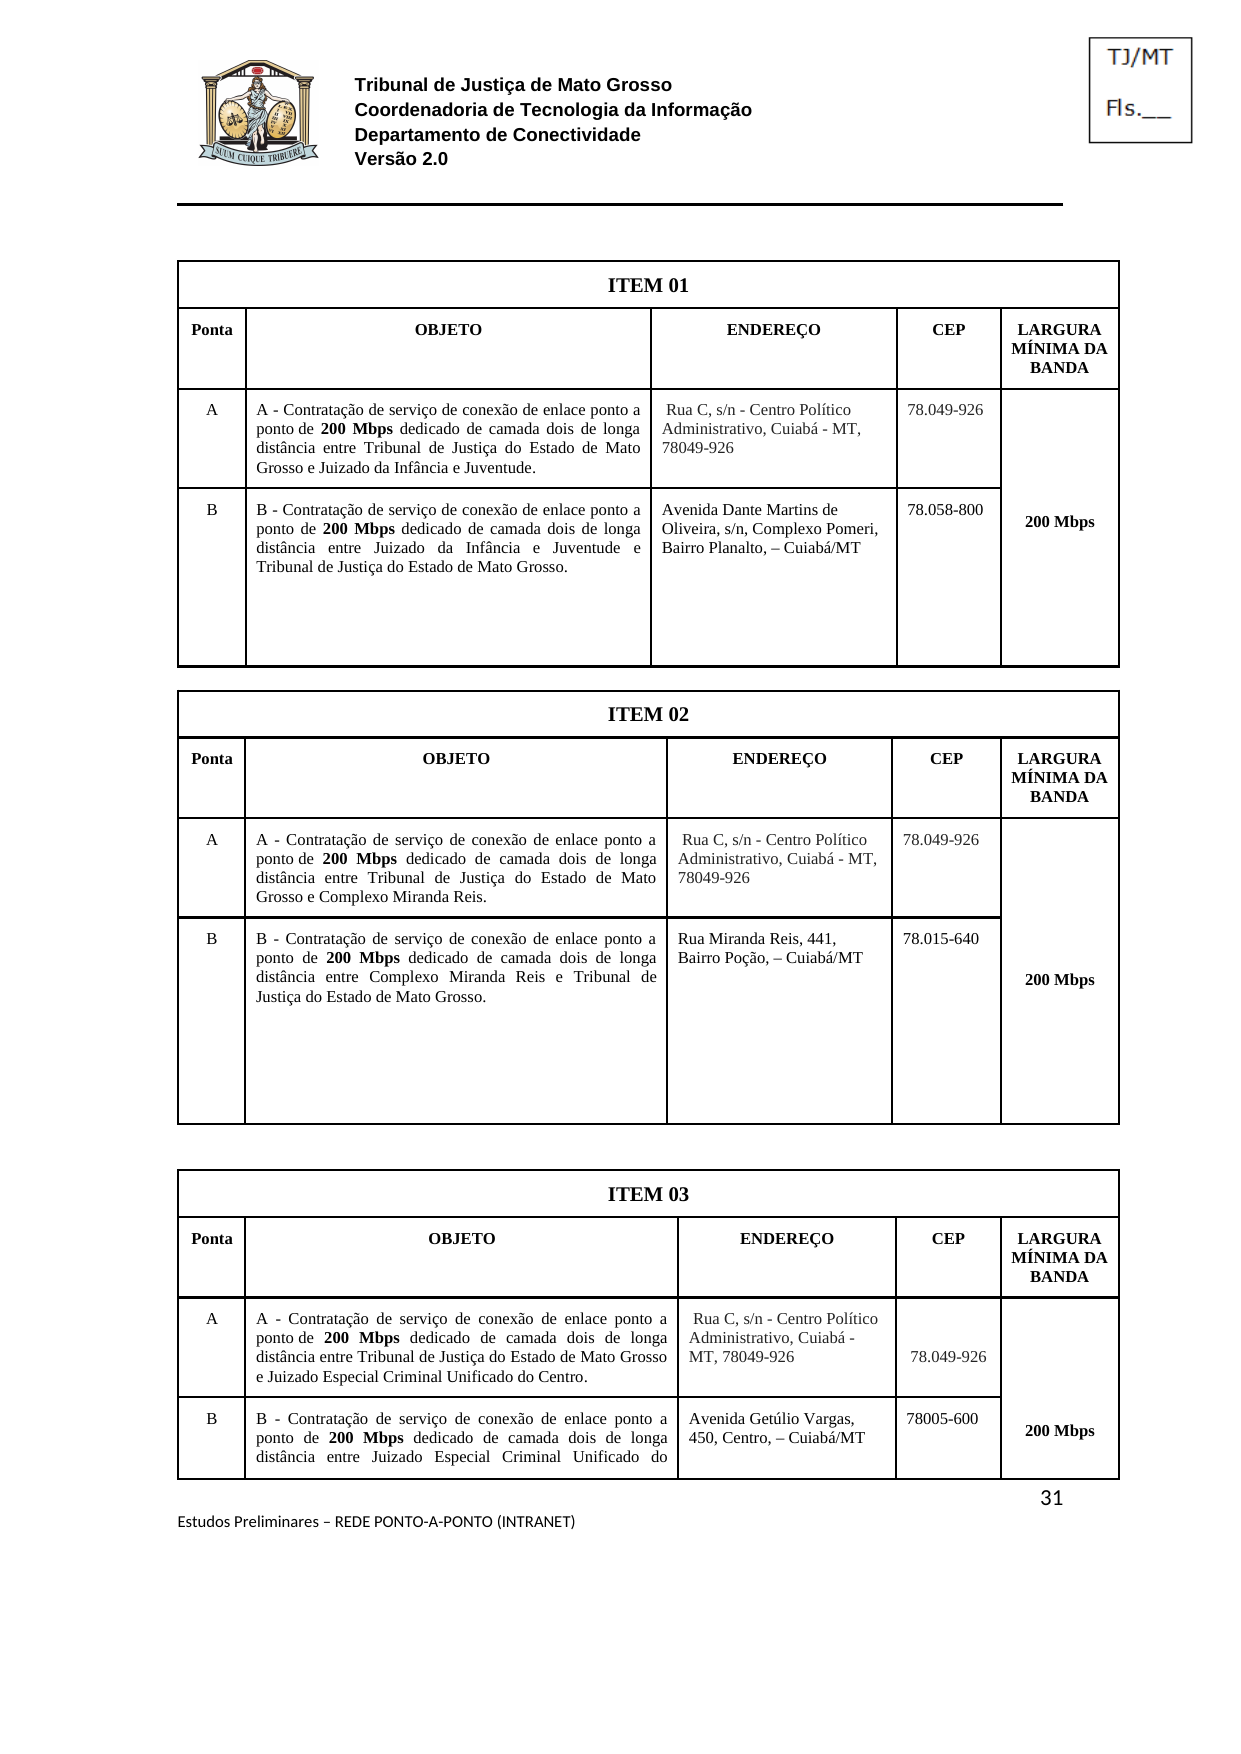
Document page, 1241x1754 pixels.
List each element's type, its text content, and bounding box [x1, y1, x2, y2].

table_cell A [179, 390, 245, 487]
table_cell OBJETO [246, 1218, 677, 1296]
table_cell 200 Mbps [1002, 390, 1118, 665]
table_cell A - Contratação de serviço de conexão de enlace ponto a ponto de 200 Mbps dedicado de camada dois de longa distância entre Tribunal de Justiça do Estado de Mato Grosso e Complexo Miranda Reis. [246, 819, 666, 916]
table_cell A - Contratação de serviço de conexão de enlace ponto a ponto de 200 Mbps dedicado de camada dois de longa distância entre Tribunal de Justiça do Estado de Mato Grosso e Juizado da Infância e Juventude. [247, 390, 650, 487]
table_cell B [179, 919, 244, 1123]
table_cell OBJETO [247, 309, 650, 387]
table_cell CEP [897, 1218, 1000, 1296]
table_cell A [179, 1299, 244, 1396]
table_cell B [179, 489, 245, 665]
table_cell 200 Mbps [1002, 1299, 1118, 1478]
table_cell Rua Miranda Reis, 441, Bairro Poção, – Cuiabá/MT [668, 919, 891, 1123]
table_cell Avenida Getúlio Vargas, 450, Centro, – Cuiabá/MT [679, 1398, 895, 1478]
table_cell Avenida Dante Martins de Oliveira, s/n, Complexo Pomeri, Bairro Planalto, – Cuiabá/MT [652, 489, 896, 665]
table_cell B - Contratação de serviço de conexão de enlace ponto a ponto de 200 Mbps dedicado de camada dois de longa distância entre Juizado da Infância e Juventude e Tribunal de Justiça do Estado de Mato Grosso. [247, 489, 650, 665]
table_cell B - Contratação de serviço de conexão de enlace ponto a ponto de 200 Mbps dedicado de camada dois de longa distância entre Complexo Miranda Reis e Tribunal de Justiça do Estado de Mato Grosso. [246, 919, 666, 1123]
table_cell 78.015-640 [893, 919, 1000, 1123]
table_cell Rua C, s/n - Centro Político Administrativo, Cuiabá - MT, 78049-926 [668, 819, 891, 916]
table_cell A - Contratação de serviço de conexão de enlace ponto a ponto de 200 Mbps dedicado de camada dois de longa distância entre Tribunal de Justiça do Estado de Mato Grosso e Juizado Especial Criminal Unificado do Centro. [246, 1299, 677, 1396]
table_cell 78.058-800 [898, 489, 1000, 665]
table_cell ENDEREÇO [668, 739, 891, 817]
table_cell LARGURA MÍNIMA DA BANDA [1002, 309, 1118, 387]
table_cell A [179, 819, 244, 916]
table_cell Ponta [179, 1218, 244, 1296]
table_cell LARGURA MÍNIMA DA BANDA [1002, 1218, 1118, 1296]
table_cell CEP [898, 309, 1000, 387]
table_cell LARGURA MÍNIMA DA BANDA [1002, 739, 1118, 817]
table_cell 78.049-926 [898, 390, 1000, 487]
table_cell ENDEREÇO [679, 1218, 895, 1296]
picture [1085, 36, 1198, 146]
table_header ITEM 03 [179, 1171, 1118, 1216]
table_cell Rua C, s/n - Centro Político Administrativo, Cuiabá - MT, 78049-926 [652, 390, 896, 487]
table_header ITEM 01 [179, 262, 1118, 307]
picture [198, 60, 319, 166]
table_cell CEP [893, 739, 1000, 817]
table_cell Ponta [179, 309, 245, 387]
table_cell 78.049-926 [893, 819, 1000, 916]
table_cell B [179, 1398, 244, 1478]
table_cell 78.049-926 [897, 1299, 1000, 1396]
table_cell ENDEREÇO [652, 309, 896, 387]
table_header ITEM 02 [179, 692, 1118, 736]
table_cell OBJETO [246, 739, 666, 817]
table_cell 200 Mbps [1002, 819, 1118, 1123]
table_cell 78005-600 [897, 1398, 1000, 1478]
table_cell Ponta [179, 739, 244, 817]
table_cell Rua C, s/n - Centro Político Administrativo, Cuiabá - MT, 78049-926 [679, 1299, 895, 1396]
